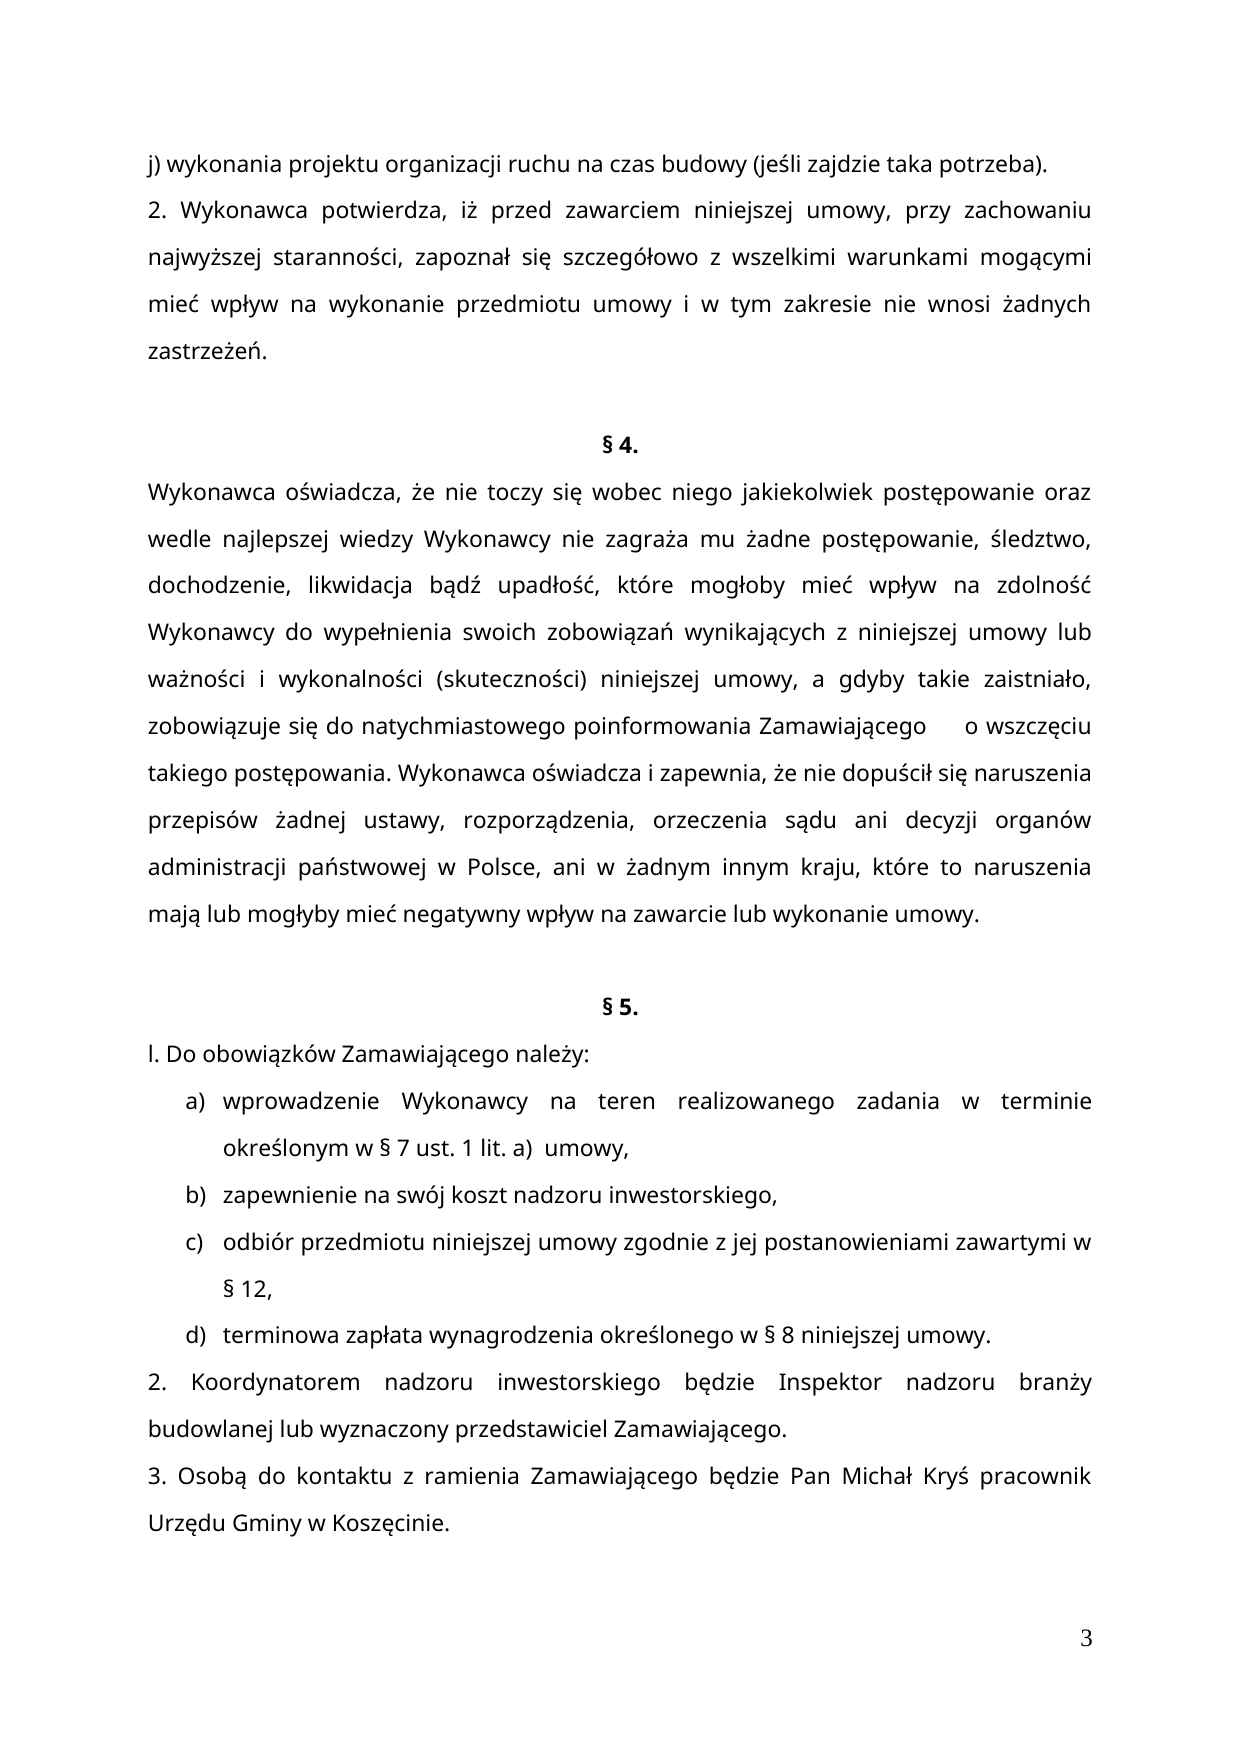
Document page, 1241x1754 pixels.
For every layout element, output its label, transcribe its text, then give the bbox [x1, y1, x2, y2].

text j) wykonania projektu organizacji ruchu na czas budowy (jeśli zajdzie taka potrzeba). [148, 148, 1093, 179]
list wprowadzenie Wykonawcy na teren realizowanego zadania w terminie określonym w § 7 ust. 1 lit. a) umowy, [185, 1085, 1093, 1163]
list zapewnienie na swój koszt nadzoru inwestorskiego, [185, 1179, 1093, 1210]
list terminowa zapłata wynagrodzenia określonego w § 8 niniejszej umowy. [185, 1319, 1093, 1351]
text § 4. [148, 429, 1093, 460]
text 3. Osobą do kontaktu z ramienia Zamawiającego będzie Pan Michał Kryś pracownik Urzędu Gminy w Koszęcinie. [148, 1460, 1093, 1538]
list odbiór przedmiotu niniejszej umowy zgodnie z jej postanowieniami zawartymi w § 12, [185, 1226, 1093, 1304]
text 2. Wykonawca potwierdza, iż przed zawarciem niniejszej umowy, przy zachowaniu najwyższej staranności, zapoznał się szczegółowo z wszelkimi warunkami mogącymi mieć wpływ na wykonanie przedmiotu umowy i w tym zakresie nie wnosi żadnych zastrzeżeń. [148, 194, 1093, 366]
text Wykonawca oświadcza, że nie toczy się wobec niego jakiekolwiek postępowanie oraz wedle najlepszej wiedzy Wykonawcy nie zagraża mu żadne postępowanie, śledztwo, dochodzenie, likwidacja bądź upadłość, które mogłoby mieć wpływ na zdolność Wykonawcy do wypełnienia swoich zobowiązań wynikających z niniejszej umowy lub ważności i wykonalności (skuteczności) niniejszej umowy, a gdyby takie zaistniało, zobowiązuje się do natychmiastowego poinformowania Zamawiającego o wszczęciu takiego postępowania. Wykonawca oświadcza i zapewnia, że nie dopuścił się naruszenia przepisów żadnej ustawy, rozporządzenia, orzeczenia sądu ani decyzji organów administracji państwowej w Polsce, ani w żadnym innym kraju, które to naruszenia mają lub mogłyby mieć negatywny wpływ na zawarcie lub wykonanie umowy. [148, 476, 1093, 929]
text 2. Koordynatorem nadzoru inwestorskiego będzie Inspektor nadzoru branży budowlanej lub wyznaczony przedstawiciel Zamawiającego. [148, 1366, 1093, 1444]
text l. Do obowiązków Zamawiającego należy: [148, 1038, 1093, 1069]
text § 5. [148, 991, 1093, 1023]
